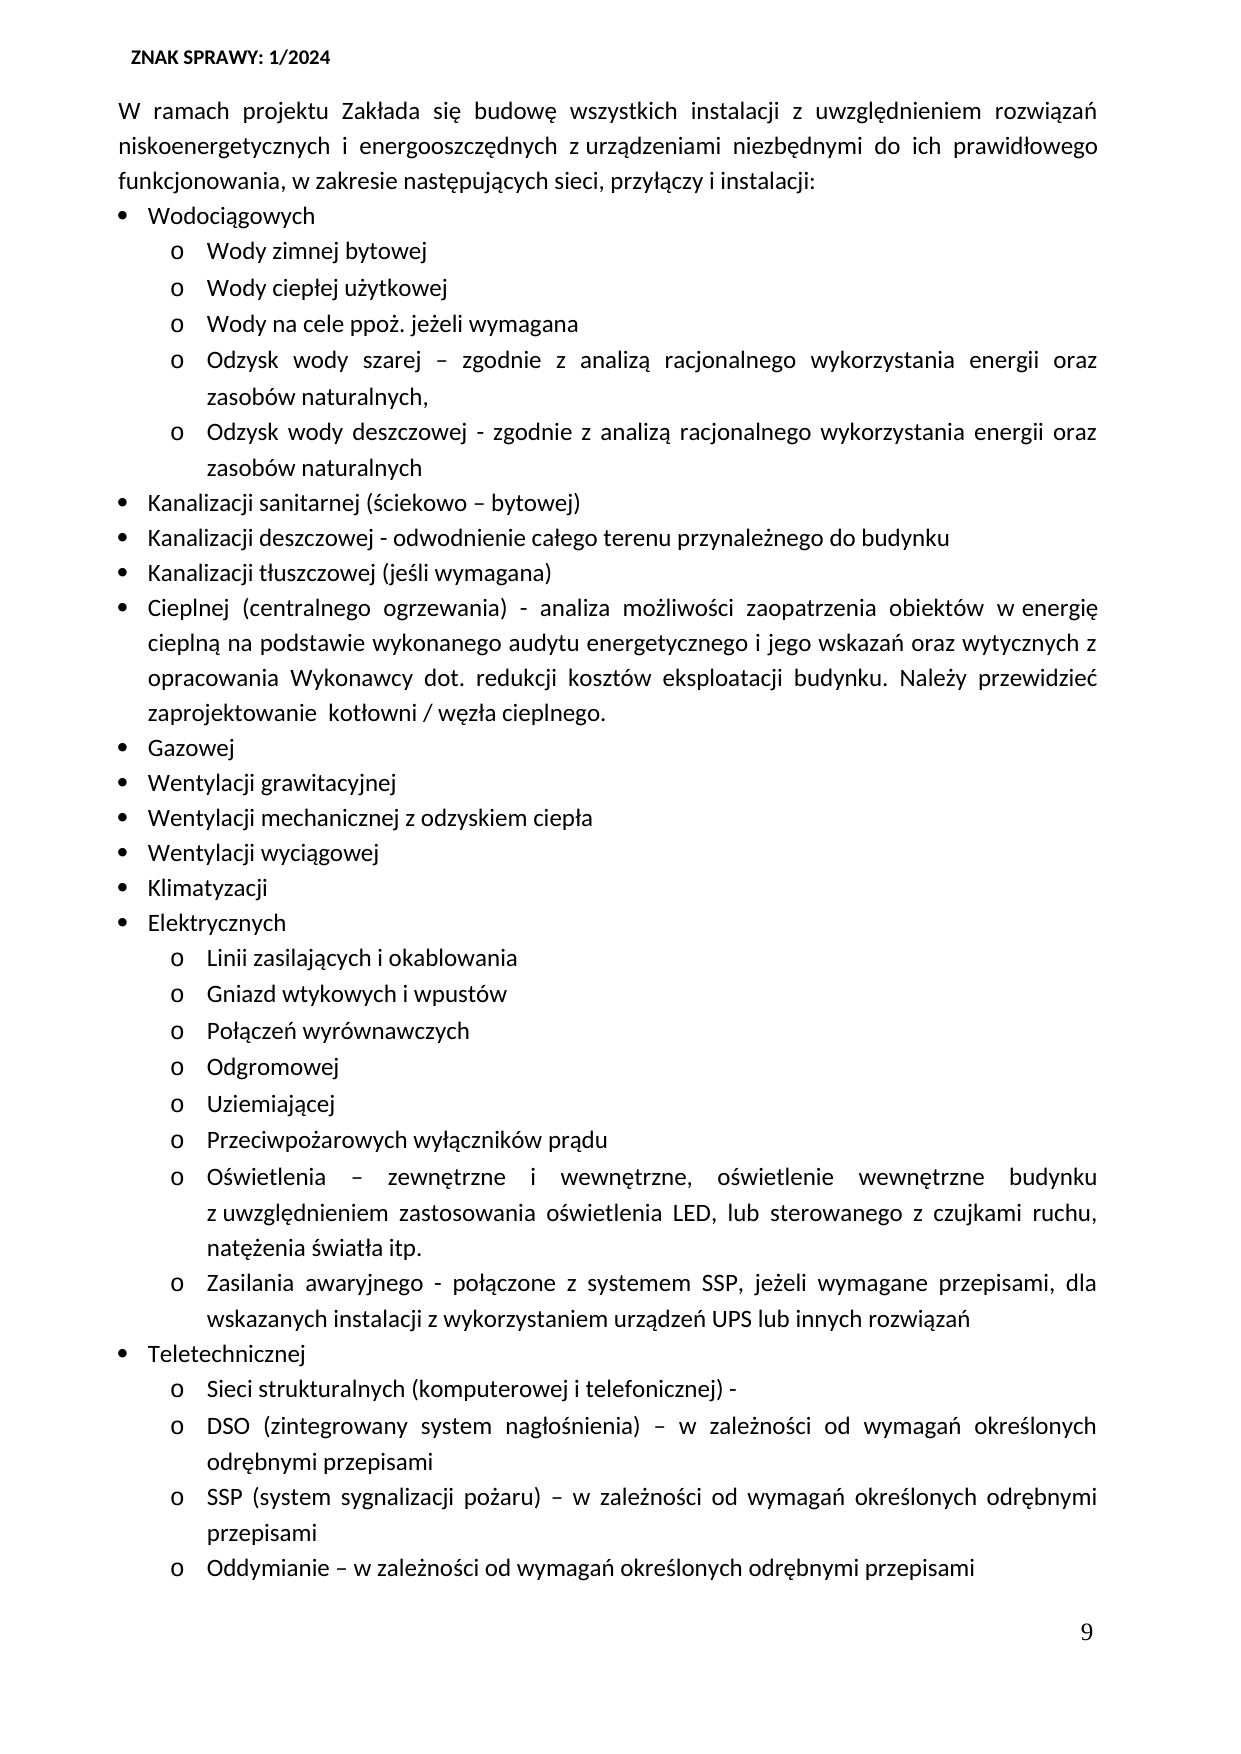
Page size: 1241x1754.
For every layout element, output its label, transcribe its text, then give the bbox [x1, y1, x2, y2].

list Gazowej [118, 732, 1098, 763]
list Wentylacji wyciągowej [118, 837, 1098, 868]
list DSO (zintegrowany system nagłośnienia) – w zależności od wymagań określonych odrębnymi przepisami [169, 1410, 1098, 1477]
list Odzysk wody deszczowej - zgodnie z analizą racjonalnego wykorzystania energii oraz zasobów naturalnych [169, 416, 1098, 483]
list Wentylacji grawitacyjnej [118, 767, 1098, 798]
list Połączeń wyrównawczych [169, 1015, 1098, 1047]
list Gniazd wtykowych i wpustów [169, 978, 1098, 1010]
list Klimatyzacji [118, 872, 1098, 903]
list Wody ciepłej użytkowej [169, 272, 1098, 303]
list Kanalizacji sanitarnej (ściekowo – bytowej) [118, 487, 1098, 518]
list Wody zimnej bytowej [169, 235, 1098, 267]
list Cieplnej (centralnego ogrzewania) - analiza możliwości zaopatrzenia obiektów w energię cieplną na podstawie wykonanego audytu energetycznego i jego wskazań oraz wytycznych z opracowania Wykonawcy dot. redukcji kosztów eksploatacji budynku. Należy przewidzieć zaprojektowanie kotłowni / węzła cieplnego. [118, 592, 1098, 728]
list Uziemiającej [169, 1088, 1098, 1120]
list Kanalizacji tłuszczowej (jeśli wymagana) [118, 557, 1098, 588]
list Teletechnicznej [118, 1338, 1098, 1369]
list Wentylacji mechanicznej z odzyskiem ciepła [118, 802, 1098, 833]
list Zasilania awaryjnego - połączone z systemem SSP, jeżeli wymagane przepisami, dla wskazanych instalacji z wykorzystaniem urządzeń UPS lub innych rozwiązań [169, 1267, 1098, 1334]
list Wodociągowych [118, 200, 1098, 231]
list Wody na cele ppoż. jeżeli wymagana [169, 308, 1098, 340]
list Odzysk wody szarej – zgodnie z analizą racjonalnego wykorzystania energii oraz zasobów naturalnych, [169, 344, 1098, 411]
list Sieci strukturalnych (komputerowej i telefonicznej) - [169, 1373, 1098, 1405]
list SSP (system sygnalizacji pożaru) – w zależności od wymagań określonych odrębnymi przepisami [169, 1481, 1098, 1548]
list Elektrycznych [118, 907, 1098, 938]
text W ramach projektu Zakłada się budowę wszystkich instalacji z uwzględnieniem rozwiązań niskoenergetycznych i energooszczędnych z urządzeniami niezbędnymi do ich prawidłowego funkcjonowania, w zakresie następujących sieci, przyłączy i instalacji: [118, 95, 1098, 196]
list Odgromowej [169, 1051, 1098, 1083]
list Kanalizacji deszczowej - odwodnienie całego terenu przynależnego do budynku [118, 522, 1098, 553]
list Przeciwpożarowych wyłączników prądu [169, 1124, 1098, 1156]
list Oddymianie – w zależności od wymagań określonych odrębnymi przepisami [169, 1552, 1098, 1584]
list Linii zasilających i okablowania [169, 942, 1098, 974]
list Oświetlenia – zewnętrzne i wewnętrzne, oświetlenie wewnętrzne budynku z uwzględnieniem zastosowania oświetlenia LED, lub sterowanego z czujkami ruchu, natężenia światła itp. [169, 1161, 1098, 1263]
